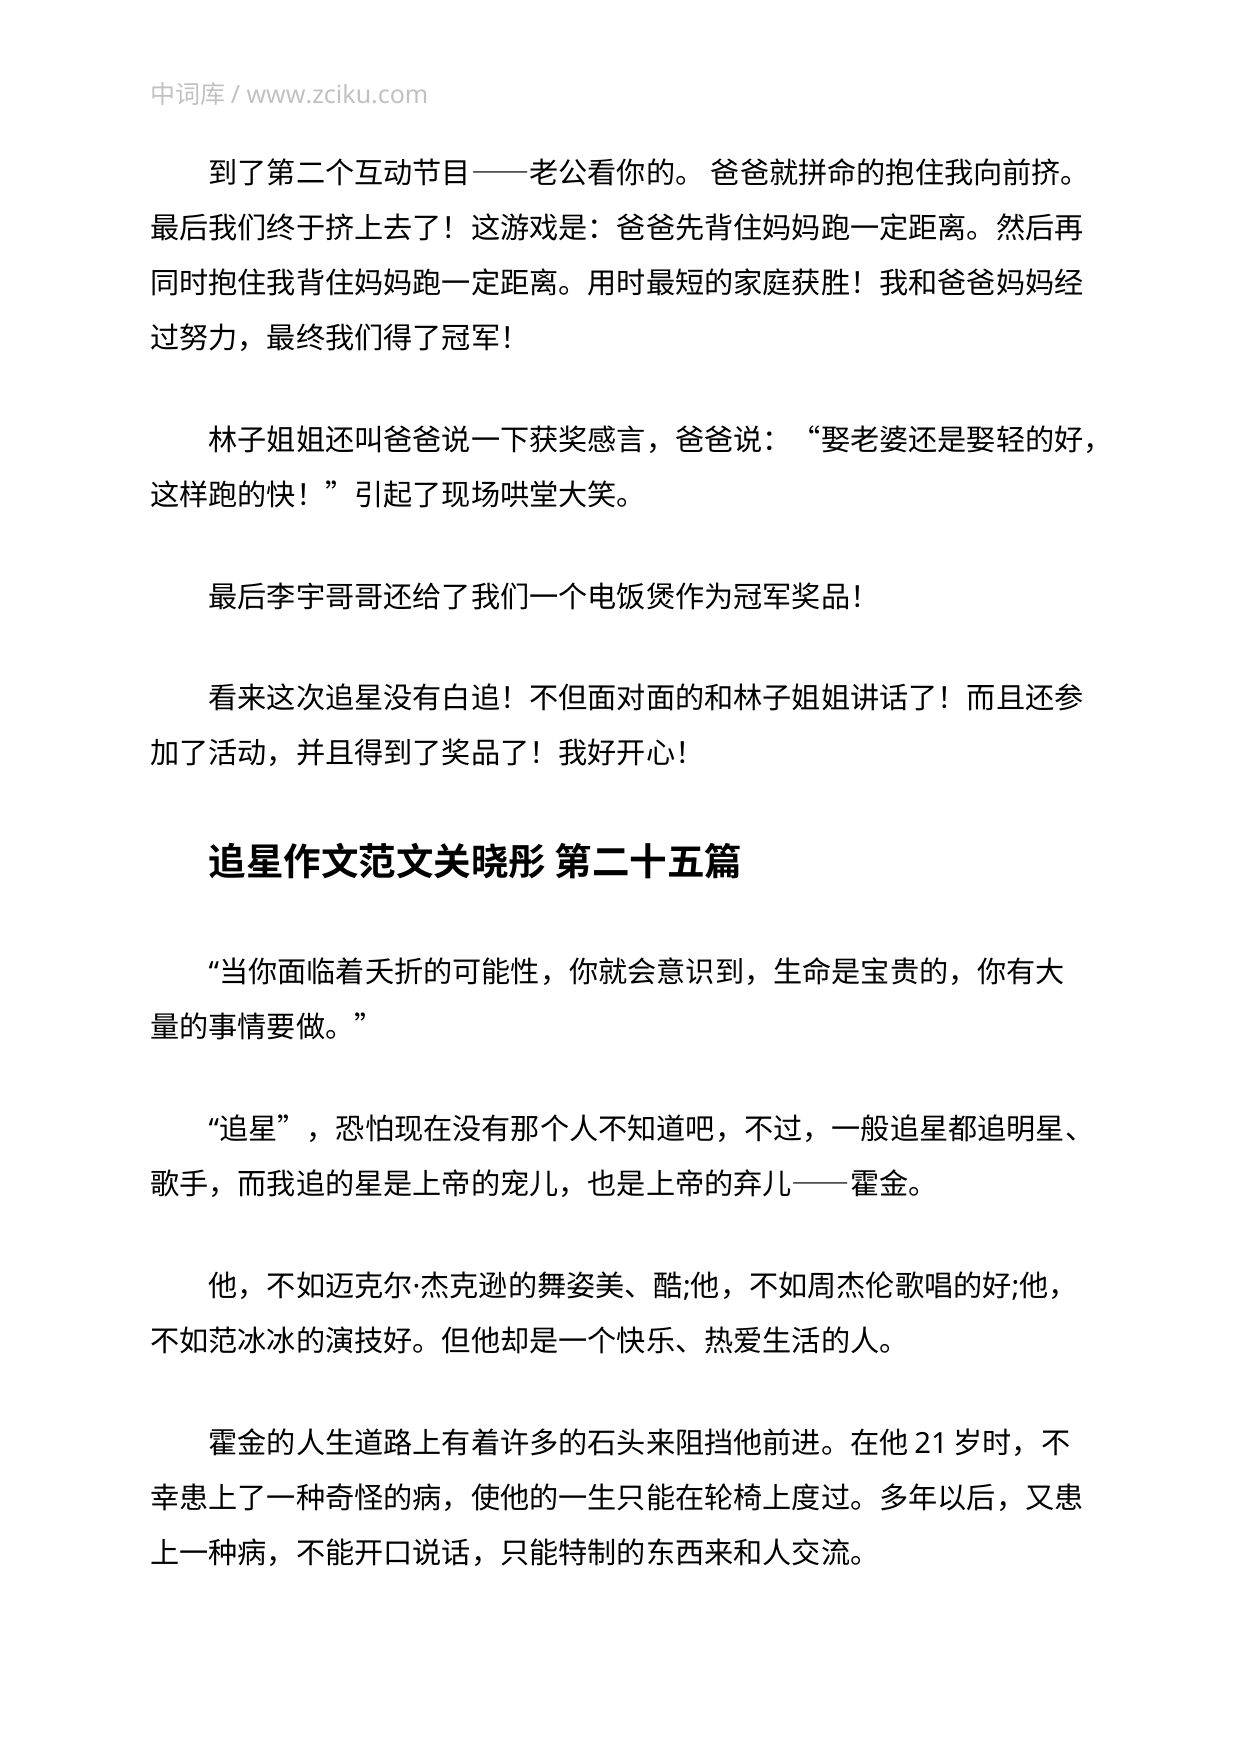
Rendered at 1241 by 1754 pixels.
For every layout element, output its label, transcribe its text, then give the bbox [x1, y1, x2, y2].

text “追星”，恐怕现在没有那个人不知道吧，不过，一般追星都追明星、歌手，而我追的星是上帝的宠儿，也是上帝的弃儿——霍金。 [150, 1106, 1090, 1203]
text 霍金的人生道路上有着许多的石头来阻挡他前进。在他21岁时，不幸患上了一种奇怪的病，使他的一生只能在轮椅上度过。多年以后，又患上一种病，不能开口说话，只能特制的东西来和人交流。 [150, 1419, 1090, 1571]
text 林子姐姐还叫爸爸说一下获奖感言，爸爸说：“娶老婆还是娶轻的好，这样跑的快！”引起了现场哄堂大笑。 [150, 416, 1090, 514]
text 追星作文范文关晓彤 第二十五篇 [150, 832, 1090, 886]
text 到了第二个互动节目——老公看你的。 爸爸就拼命的抱住我向前挤。最后我们终于挤上去了！这游戏是：爸爸先背住妈妈跑一定距离。然后再同时抱住我背住妈妈跑一定距离。用时最短的家庭获胜！我和爸爸妈妈经过努力，最终我们得了冠军！ [150, 150, 1090, 357]
text 最后李宇哥哥还给了我们一个电饭煲作为冠军奖品！ [150, 573, 1090, 615]
text 看来这次追星没有白追！不但面对面的和林子姐姐讲话了！而且还参加了活动，并且得到了奖品了！我好开心！ [150, 675, 1090, 772]
text “当你面临着夭折的可能性，你就会意识到，生命是宝贵的，你有大量的事情要做。” [150, 949, 1090, 1046]
text 他，不如迈克尔·杰克逊的舞姿美、酷;他，不如周杰伦歌唱的好;他，不如范冰冰的演技好。但他却是一个快乐、热爱生活的人。 [150, 1262, 1090, 1360]
